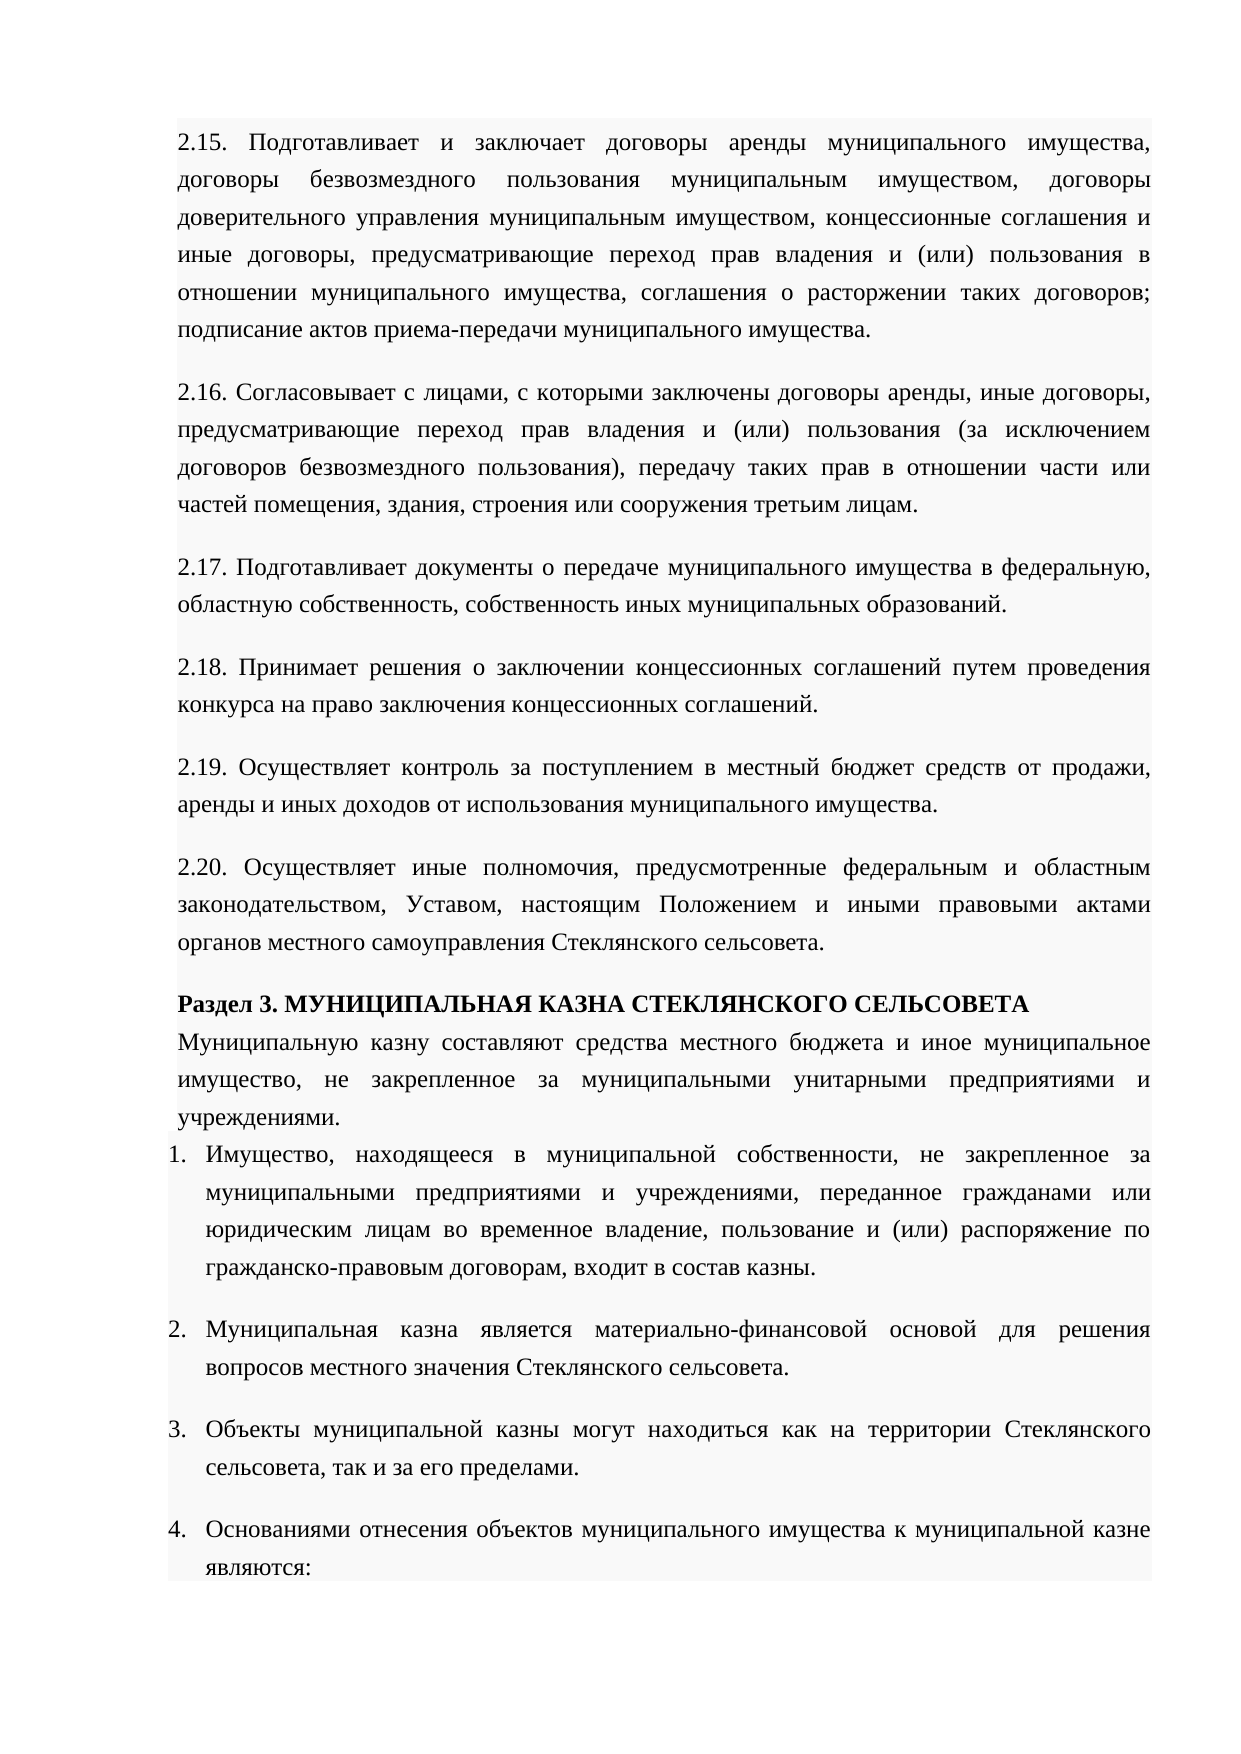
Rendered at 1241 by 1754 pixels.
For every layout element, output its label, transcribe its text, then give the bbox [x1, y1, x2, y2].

text Муниципальную казну составляют средства местного бюджета и иное муниципальное имущество, не закрепленное за муниципальными унитарными предприятиями и учреждениями. [177, 1018, 1152, 1131]
list Объекты муниципальной казны могут находиться как на территории Стеклянского сельсовета, так и за его пределами. [168, 1406, 1152, 1481]
text 2.20. Осуществляет иные полномочия, предусмотренные федеральным и областным законодательством, Уставом, настоящим Положением и иными правовыми актами органов местного самоуправления Стеклянского сельсовета. [177, 843, 1152, 956]
text Раздел 3. МУНИЦИПАЛЬНАЯ КАЗНА СТЕКЛЯНСКОГО СЕЛЬСОВЕТА [177, 981, 1152, 1018]
text 2.17. Подготавливает документы о передаче муниципального имущества в федеральную, областную собственность, собственность иных муниципальных образований. [177, 543, 1152, 618]
text 2.15. Подготавливает и заключает договоры аренды муниципального имущества, договоры безвозмездного пользования муниципальным имуществом, договоры доверительного управления муниципальным имуществом, концессионные соглашения и иные договоры, предусматривающие переход прав владения и (или) пользования в отношении муниципального имущества, соглашения о расторжении таких договоров; подписание актов приема-передачи муниципального имущества. [177, 118, 1152, 343]
list Основаниями отнесения объектов муниципального имущества к муниципальной казне являются: [168, 1506, 1152, 1581]
text 2.18. Принимает решения о заключении концессионных соглашений путем проведения конкурса на право заключения концессионных соглашений. [177, 643, 1152, 718]
text 2.16. Согласовывает с лицами, с которыми заключены договоры аренды, иные договоры, предусматривающие переход прав владения и (или) пользования (за исключением договоров безвозмездного пользования), передачу таких прав в отношении части или частей помещения, здания, строения или сооружения третьим лицам. [177, 368, 1152, 518]
text 2.19. Осуществляет контроль за поступлением в местный бюджет средств от продажи, аренды и иных доходов от использования муниципального имущества. [177, 743, 1152, 818]
list Муниципальная казна является материально-финансовой основой для решения вопросов местного значения Стеклянского сельсовета. [168, 1306, 1152, 1381]
list Имущество, находящееся в муниципальной собственности, не закрепленное за муниципальными предприятиями и учреждениями, переданное гражданами или юридическим лицам во временное владение, пользование и (или) распоряжение по гражданско-правовым договорам, входит в состав казны. [168, 1131, 1152, 1281]
